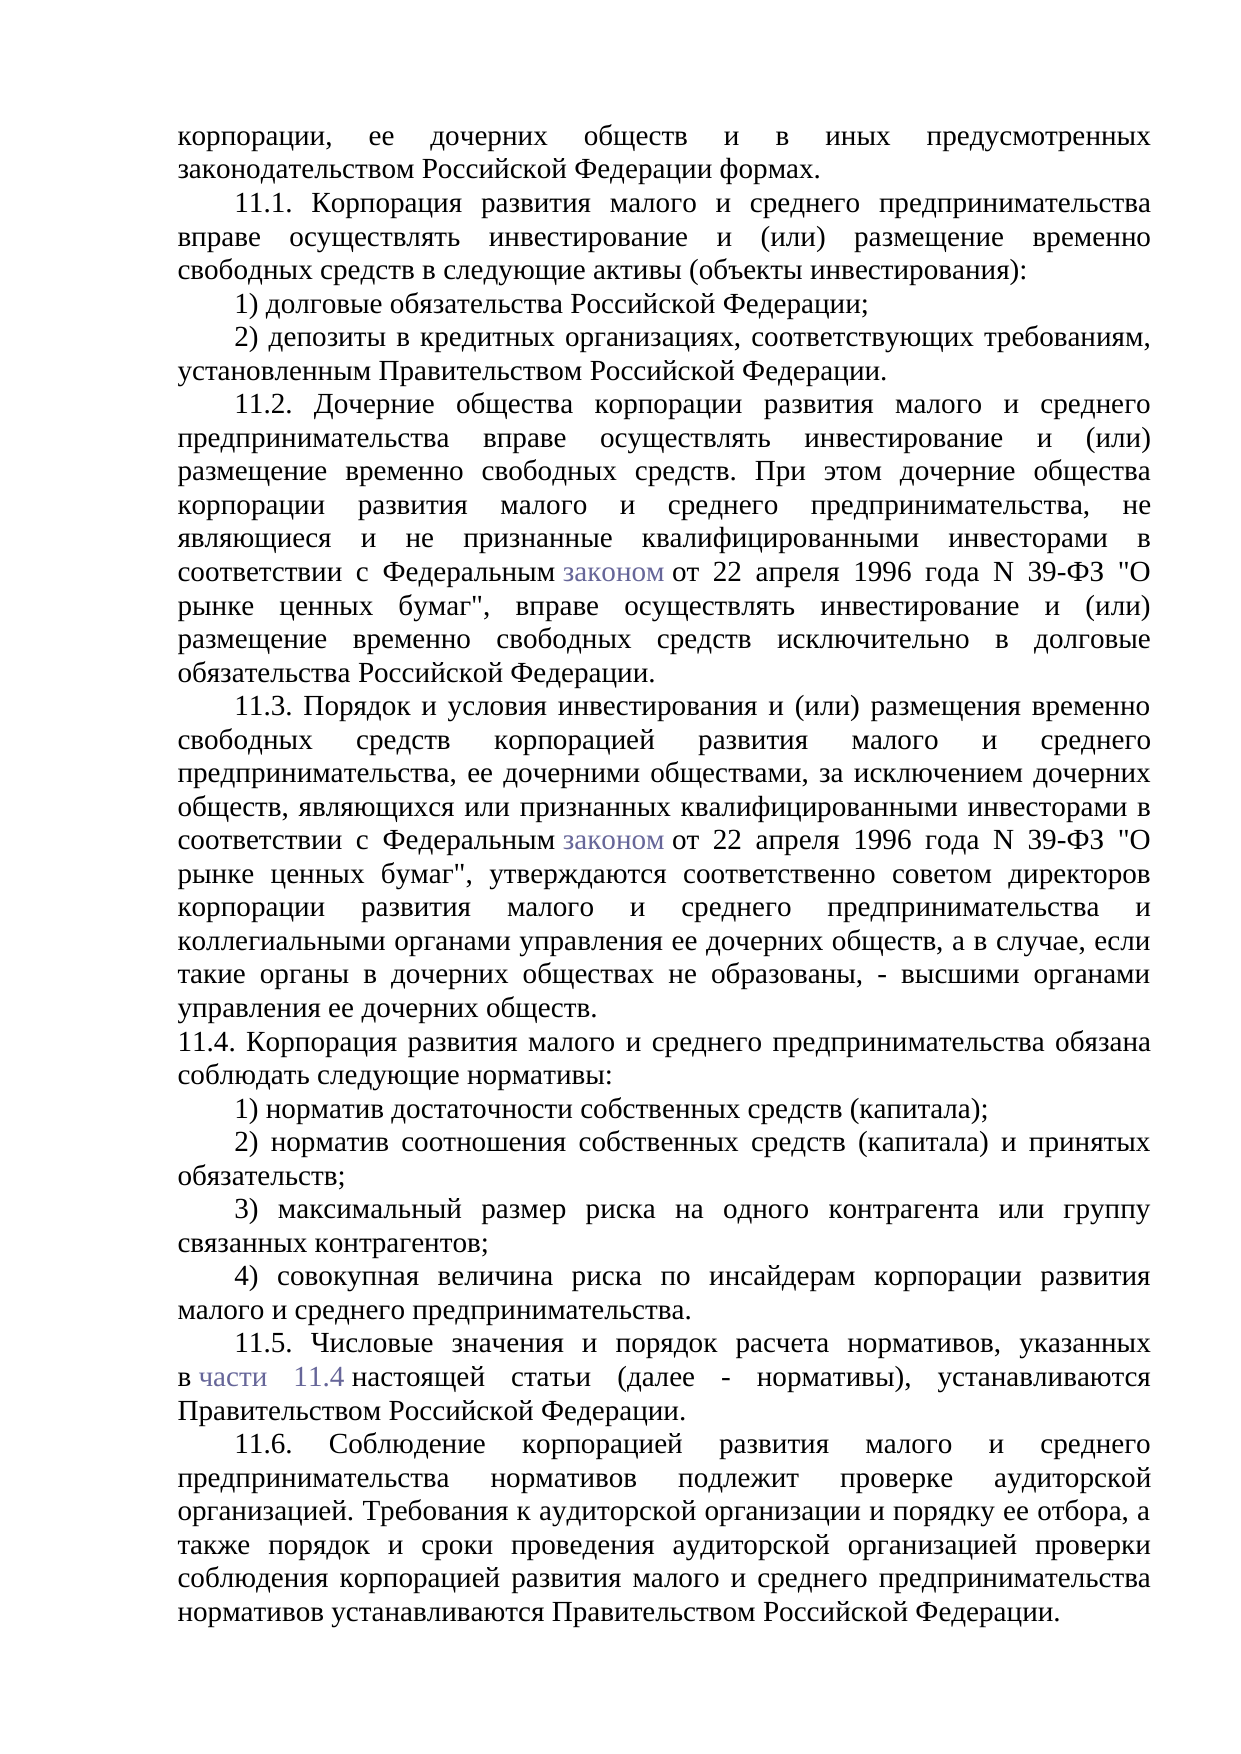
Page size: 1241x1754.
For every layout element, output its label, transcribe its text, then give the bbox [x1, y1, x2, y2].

text 11.1. Корпорация развития малого и среднего предпринимательства вправе осуществлять инвестирование и (или) размещение временно свободных средств в следующие активы (объекты инвестирования): [177, 185, 1152, 286]
text 1) норматив достаточности собственных средств (капитала); [177, 1091, 1152, 1124]
text 11.2. Дочерние общества корпорации развития малого и среднего предпринимательства вправе осуществлять инвестирование и (или) размещение временно свободных средств. При этом дочерние общества корпорации развития малого и среднего предпринимательства, не являющиеся и не признанные квалифицированными инвесторами в соответствии с Федеральным законом от 22 апреля 1996 года N 39-ФЗ "О рынке ценных бумаг", вправе осуществлять инвестирование и (или) размещение временно свободных средств исключительно в долговые обязательства Российской Федерации. [177, 386, 1152, 688]
text 2) норматив соотношения собственных средств (капитала) и принятых обязательств; [177, 1124, 1152, 1191]
text 11.6. Соблюдение корпорацией развития малого и среднего предпринимательства нормативов подлежит проверке аудиторской организацией. Требования к аудиторской организации и порядку ее отбора, а также порядок и сроки проведения аудиторской организацией проверки соблюдения корпорацией развития малого и среднего предпринимательства нормативов устанавливаются Правительством Российской Федерации. [177, 1426, 1152, 1627]
text 4) совокупная величина риска по инсайдерам корпорации развития малого и среднего предпринимательства. [177, 1258, 1152, 1326]
text 2) депозиты в кредитных организациях, соответствующих требованиям, установленным Правительством Российской Федерации. [177, 319, 1152, 386]
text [177, 118, 1152, 185]
text 11.5. Числовые значения и порядок расчета нормативов, указанных в части 11.4 настоящей статьи (далее - нормативы), устанавливаются Правительством Российской Федерации. [177, 1326, 1152, 1426]
text 1) долговые обязательства Российской Федерации; [177, 286, 1152, 319]
text 11.3. Порядок и условия инвестирования и (или) размещения временно свободных средств корпорацией развития малого и среднего предпринимательства, ее дочерними обществами, за исключением дочерних обществ, являющихся или признанных квалифицированными инвесторами в соответствии с Федеральным законом от 22 апреля 1996 года N 39-ФЗ "О рынке ценных бумаг", утверждаются соответственно советом директоров корпорации развития малого и среднего предпринимательства и коллегиальными органами управления ее дочерних обществ, а в случае, если такие органы в дочерних обществах не образованы, - высшими органами управления ее дочерних обществ. [177, 688, 1152, 1024]
text 3) максимальный размер риска на одного контрагента или группу связанных контрагентов; [177, 1191, 1152, 1258]
text 11.4. Корпорация развития малого и среднего предпринимательства обязана соблюдать следующие нормативы: [177, 1024, 1152, 1091]
